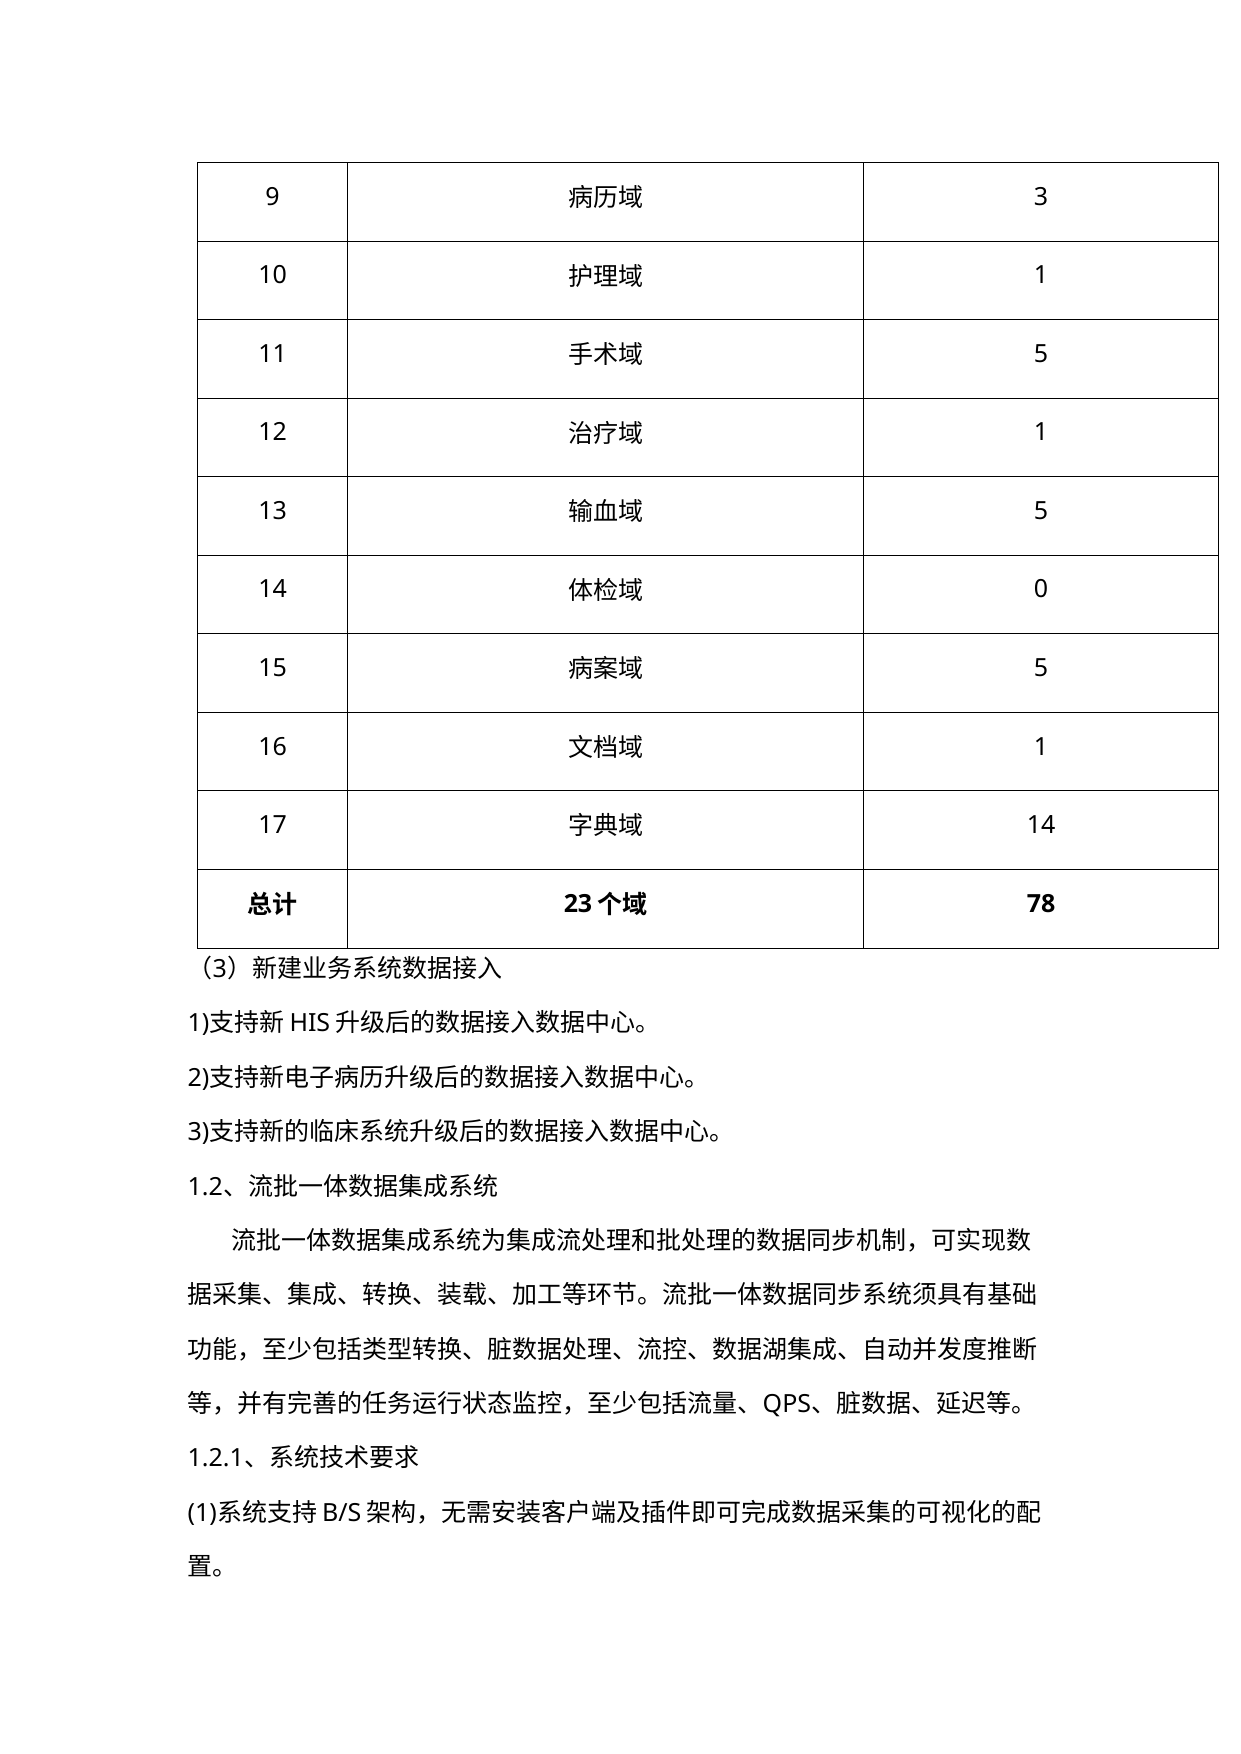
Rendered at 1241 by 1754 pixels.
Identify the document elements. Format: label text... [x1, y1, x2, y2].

table_cell 护理域 [348, 242, 863, 319]
table_cell 9 [198, 163, 347, 241]
table_cell 1 [864, 242, 1218, 319]
table_cell 10 [198, 242, 347, 319]
table_cell 78 [864, 870, 1218, 947]
table_cell 23个域 [348, 870, 863, 947]
text (1)系统支持B/S架构，无需安装客户端及插件即可完成数据采集的可视化的配置。 [187, 1492, 1053, 1583]
text 1.2、流批一体数据集成系统 [187, 1166, 1053, 1202]
table_cell 17 [198, 791, 347, 869]
table_cell 5 [864, 320, 1218, 398]
table_cell 文档域 [348, 713, 863, 790]
text 2)支持新电子病历升级后的数据接入数据中心。 [187, 1057, 1053, 1093]
text 3)支持新的临床系统升级后的数据接入数据中心。 [187, 1112, 1053, 1148]
table_cell 5 [864, 634, 1218, 712]
text （3）新建业务系统数据接入 [187, 948, 1053, 985]
table_cell 14 [864, 791, 1218, 869]
table_cell 14 [198, 556, 347, 633]
text 1.2.1、系统技术要求 [187, 1438, 1053, 1474]
table_cell 15 [198, 634, 347, 712]
table_cell 16 [198, 713, 347, 790]
table_cell 12 [198, 399, 347, 476]
table_cell 13 [198, 477, 347, 555]
table_cell 病历域 [348, 163, 863, 241]
table_cell 体检域 [348, 556, 863, 633]
table_cell 3 [864, 163, 1218, 241]
table_cell 手术域 [348, 320, 863, 398]
table_cell 治疗域 [348, 399, 863, 476]
table_cell 1 [864, 399, 1218, 476]
table_cell 1 [864, 713, 1218, 790]
table_cell 字典域 [348, 791, 863, 869]
table_cell 病案域 [348, 634, 863, 712]
table_cell 11 [198, 320, 347, 398]
table_cell 总计 [198, 870, 347, 947]
text 流批一体数据集成系统为集成流处理和批处理的数据同步机制，可实现数据采集、集成、转换、装载、加工等环节。流批一体数据同步系统须具有基础功能，至少包括类型转换、脏数据处理、流控、数据湖集成、自动并发度推断等，并有完善的任务运行状态监控，至少包括流量、QPS、脏数据、延迟等。 [187, 1220, 1053, 1420]
table_cell 0 [864, 556, 1218, 633]
table_cell 输血域 [348, 477, 863, 555]
text 1)支持新HIS升级后的数据接入数据中心。 [187, 1003, 1053, 1039]
table_cell 5 [864, 477, 1218, 555]
